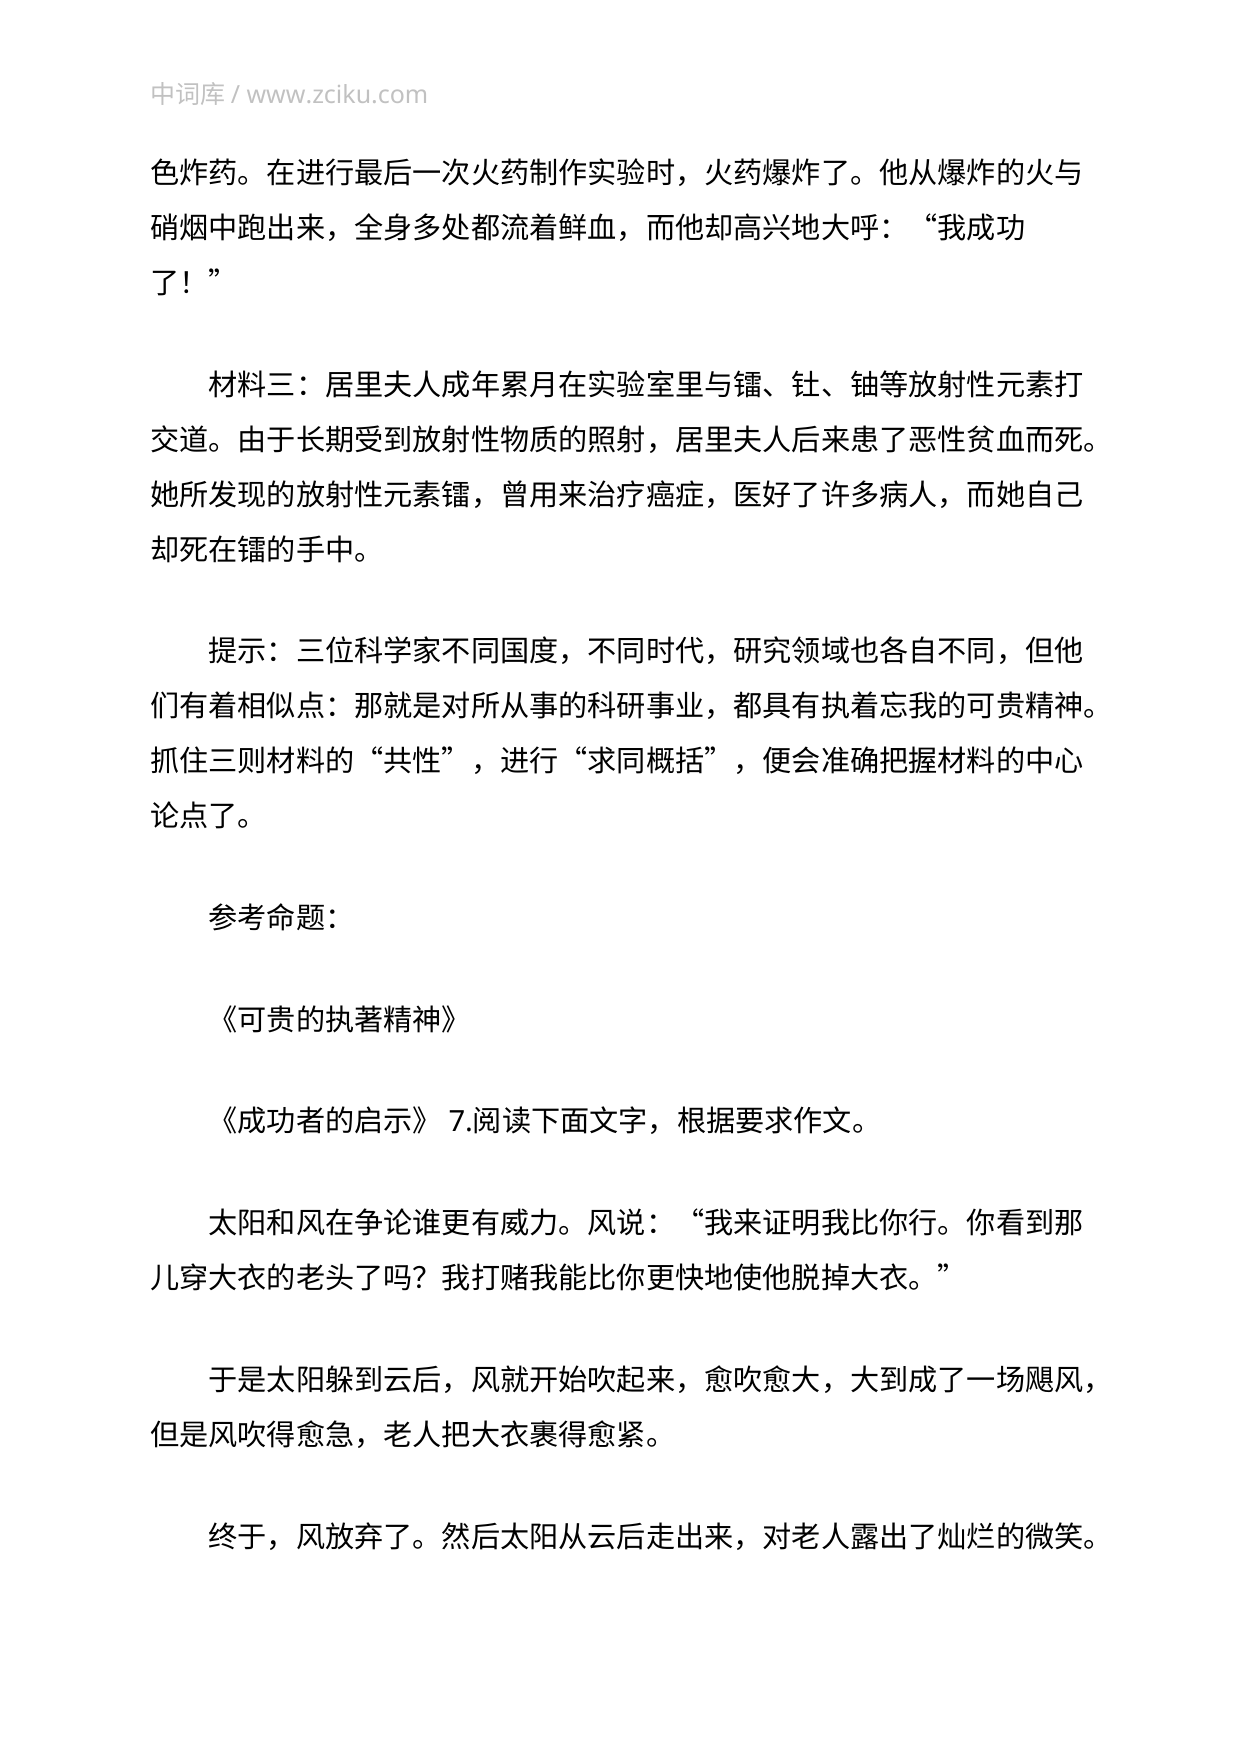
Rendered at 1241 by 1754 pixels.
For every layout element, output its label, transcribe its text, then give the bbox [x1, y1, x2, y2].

text 提示：三位科学家不同国度，不同时代，研究领域也各自不同，但他们有着相似点：那就是对所从事的科研事业，都具有执着忘我的可贵精神。抓住三则材料的“共性”，进行“求同概括”，便会准确把握材料的中心论点了。 [150, 628, 1090, 835]
text 太阳和风在争论谁更有威力。风说：“我来证明我比你行。你看到那儿穿大衣的老头了吗？我打赌我能比你更快地使他脱掉大衣。” [150, 1200, 1090, 1297]
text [150, 150, 1090, 302]
text 于是太阳躲到云后，风就开始吹起来，愈吹愈大，大到成了一场飓风，但是风吹得愈急，老人把大衣裹得愈紧。 [150, 1357, 1090, 1454]
text 《成功者的启示》 7.阅读下面文字，根据要求作文。 [150, 1098, 1090, 1140]
text 材料三：居里夫人成年累月在实验室里与镭、钍、铀等放射性元素打交道。由于长期受到放射性物质的照射，居里夫人后来患了恶性贫血而死。她所发现的放射性元素镭，曾用来治疗癌症，医好了许多病人，而她自己却死在镭的手中。 [150, 362, 1090, 568]
text 《可贵的执著精神》 [150, 996, 1090, 1038]
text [150, 1513, 1090, 1556]
text 参考命题： [150, 894, 1090, 937]
